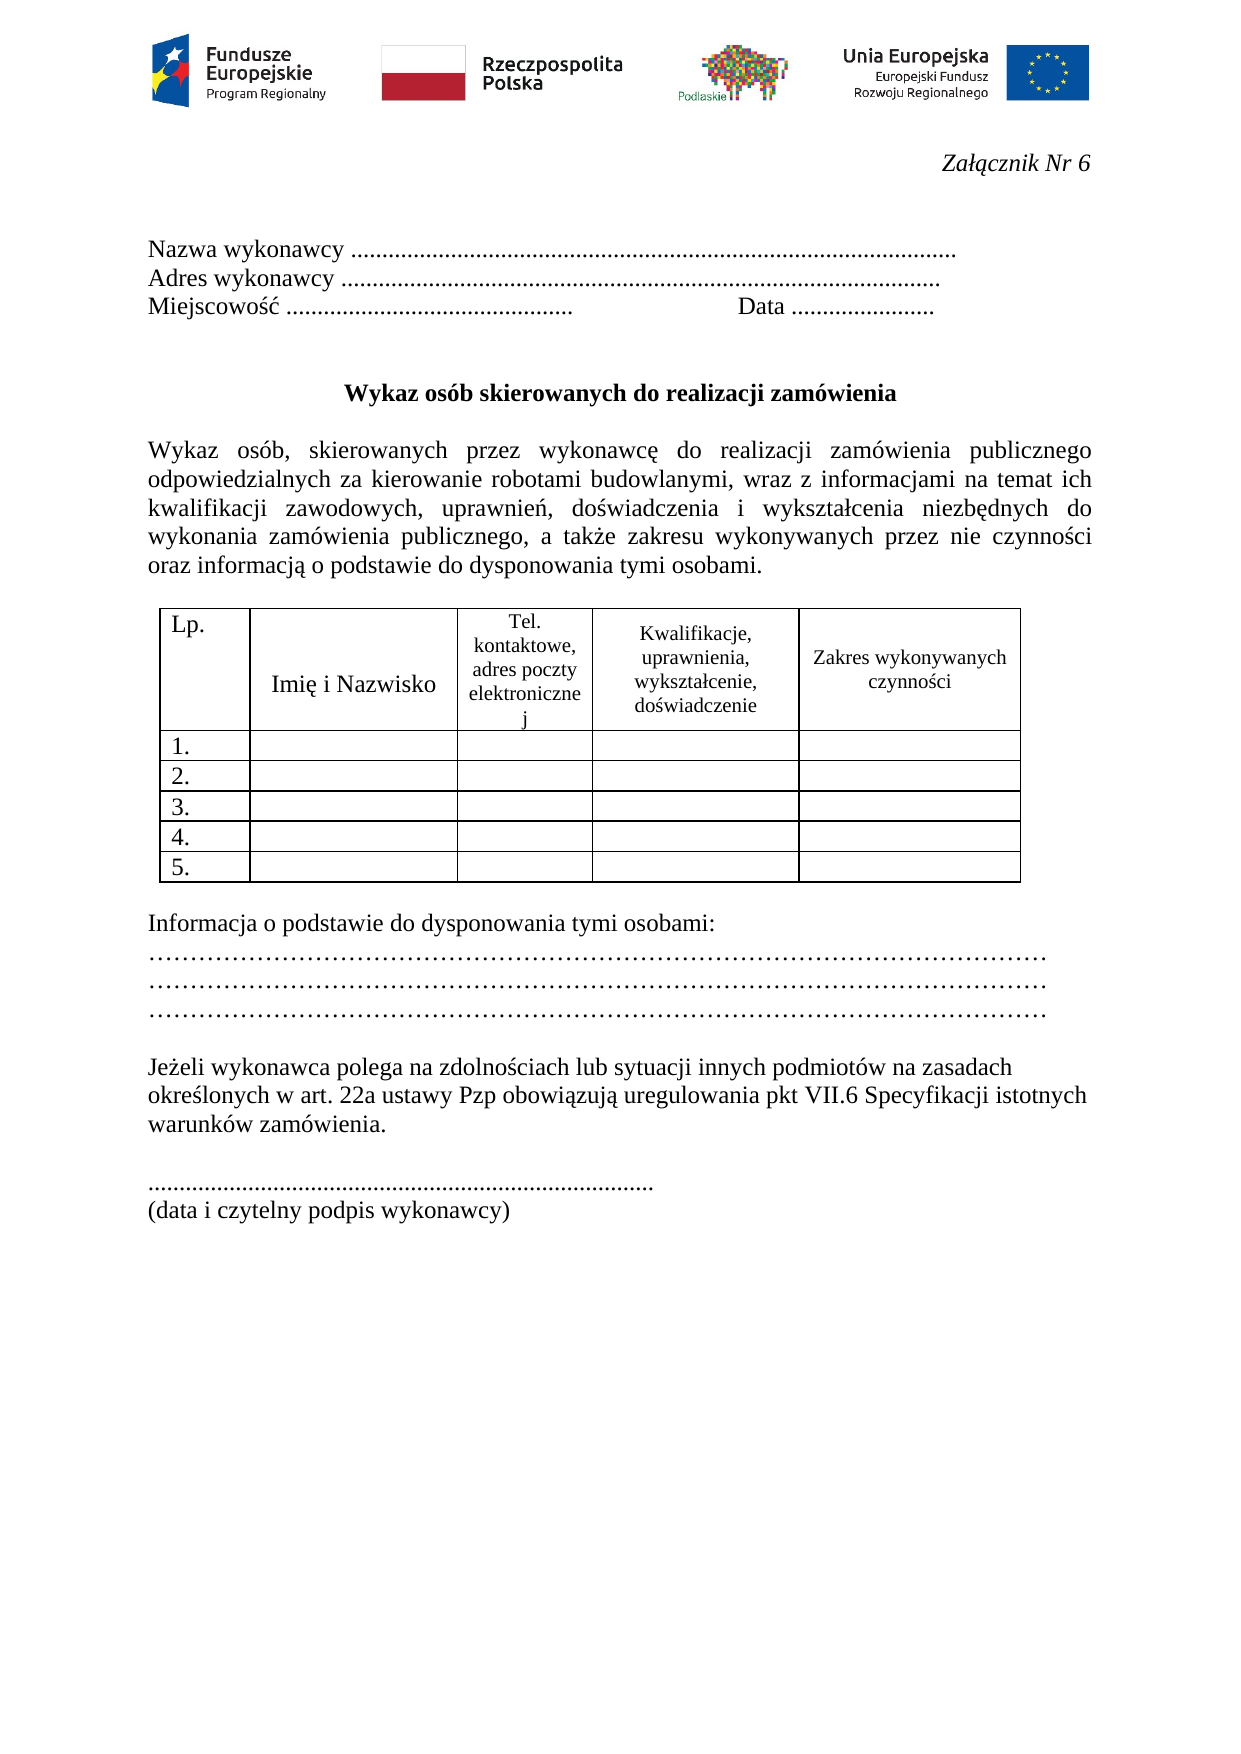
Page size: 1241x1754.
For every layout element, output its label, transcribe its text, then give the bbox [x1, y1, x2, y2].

table_cell [593, 852, 798, 881]
text Adres wykonawcy ................................................................................................ [148, 263, 1093, 291]
table_cell 2. [161, 761, 249, 790]
table_cell 4. [161, 822, 249, 851]
table_cell [800, 761, 1020, 790]
table_cell [800, 731, 1020, 760]
text (data i czytelny podpis wykonawcy) [148, 1196, 1093, 1224]
text Wykaz osób, skierowanych przez wykonawcę do realizacji zamówienia publicznego odpowiedzialnych za kierowanie robotami budowlanymi, wraz z informacjami na temat ich kwalifikacji zawodowych, uprawnień, doświadczenia i wykształcenia niezbędnych do wykonania zamówienia publicznego, a także zakresu wykonywanych przez nie czynności oraz informacją o podstawie do dysponowania tymi osobami. [148, 435, 1093, 579]
table_cell [251, 731, 457, 760]
text ……………………………………………………………………………………………… [148, 937, 1093, 966]
table_cell [800, 852, 1020, 881]
table_cell [800, 792, 1020, 820]
table_cell [458, 852, 592, 881]
table_cell [593, 822, 798, 851]
table_cell 1. [161, 731, 249, 760]
table_cell [251, 822, 457, 851]
text ……………………………………………………………………………………………… [148, 994, 1093, 1023]
table_cell [251, 792, 457, 820]
text Informacja o podstawie do dysponowania tymi osobami: [148, 908, 1093, 937]
text Miejscowość .............................................. Data ....................... [148, 291, 1093, 320]
table_cell 5. [161, 852, 249, 881]
table_cell [593, 761, 798, 790]
text Jeżeli wykonawca polega na zdolnościach lub sytuacji innych podmiotów na zasadach określonych w art. 22a ustawy Pzp obowiązują uregulowania pkt VII.6 Specyfikacji istotnych warunków zamówienia. [148, 1052, 1093, 1138]
table_cell [251, 761, 457, 790]
table_header Lp. [161, 609, 249, 729]
text Wykaz osób skierowanych do realizacji zamówienia [148, 378, 1093, 406]
text ……………………………………………………………………………………………… [148, 966, 1093, 994]
text ................................................................................. [148, 1167, 1093, 1196]
table_cell [251, 852, 457, 881]
table_header Imię i Nazwisko [251, 609, 457, 729]
text Nazwa wykonawcy ................................................................................................. [148, 234, 1093, 263]
picture [148, 29, 1093, 112]
table_cell 3. [161, 792, 249, 820]
table_cell [800, 822, 1020, 851]
table_cell [458, 731, 592, 760]
table_cell [458, 761, 592, 790]
table_cell [593, 731, 798, 760]
table_cell [458, 822, 592, 851]
table_header Zakres wykonywanych czynności [800, 609, 1020, 729]
text Załącznik Nr 6 [148, 148, 1078, 176]
table_header Tel. kontaktowe, adres poczty elektronicznej [458, 609, 592, 729]
table_header Kwalifikacje, uprawnienia, wykształcenie, doświadczenie [593, 609, 798, 729]
table_cell [458, 792, 592, 820]
table_cell [593, 792, 798, 820]
